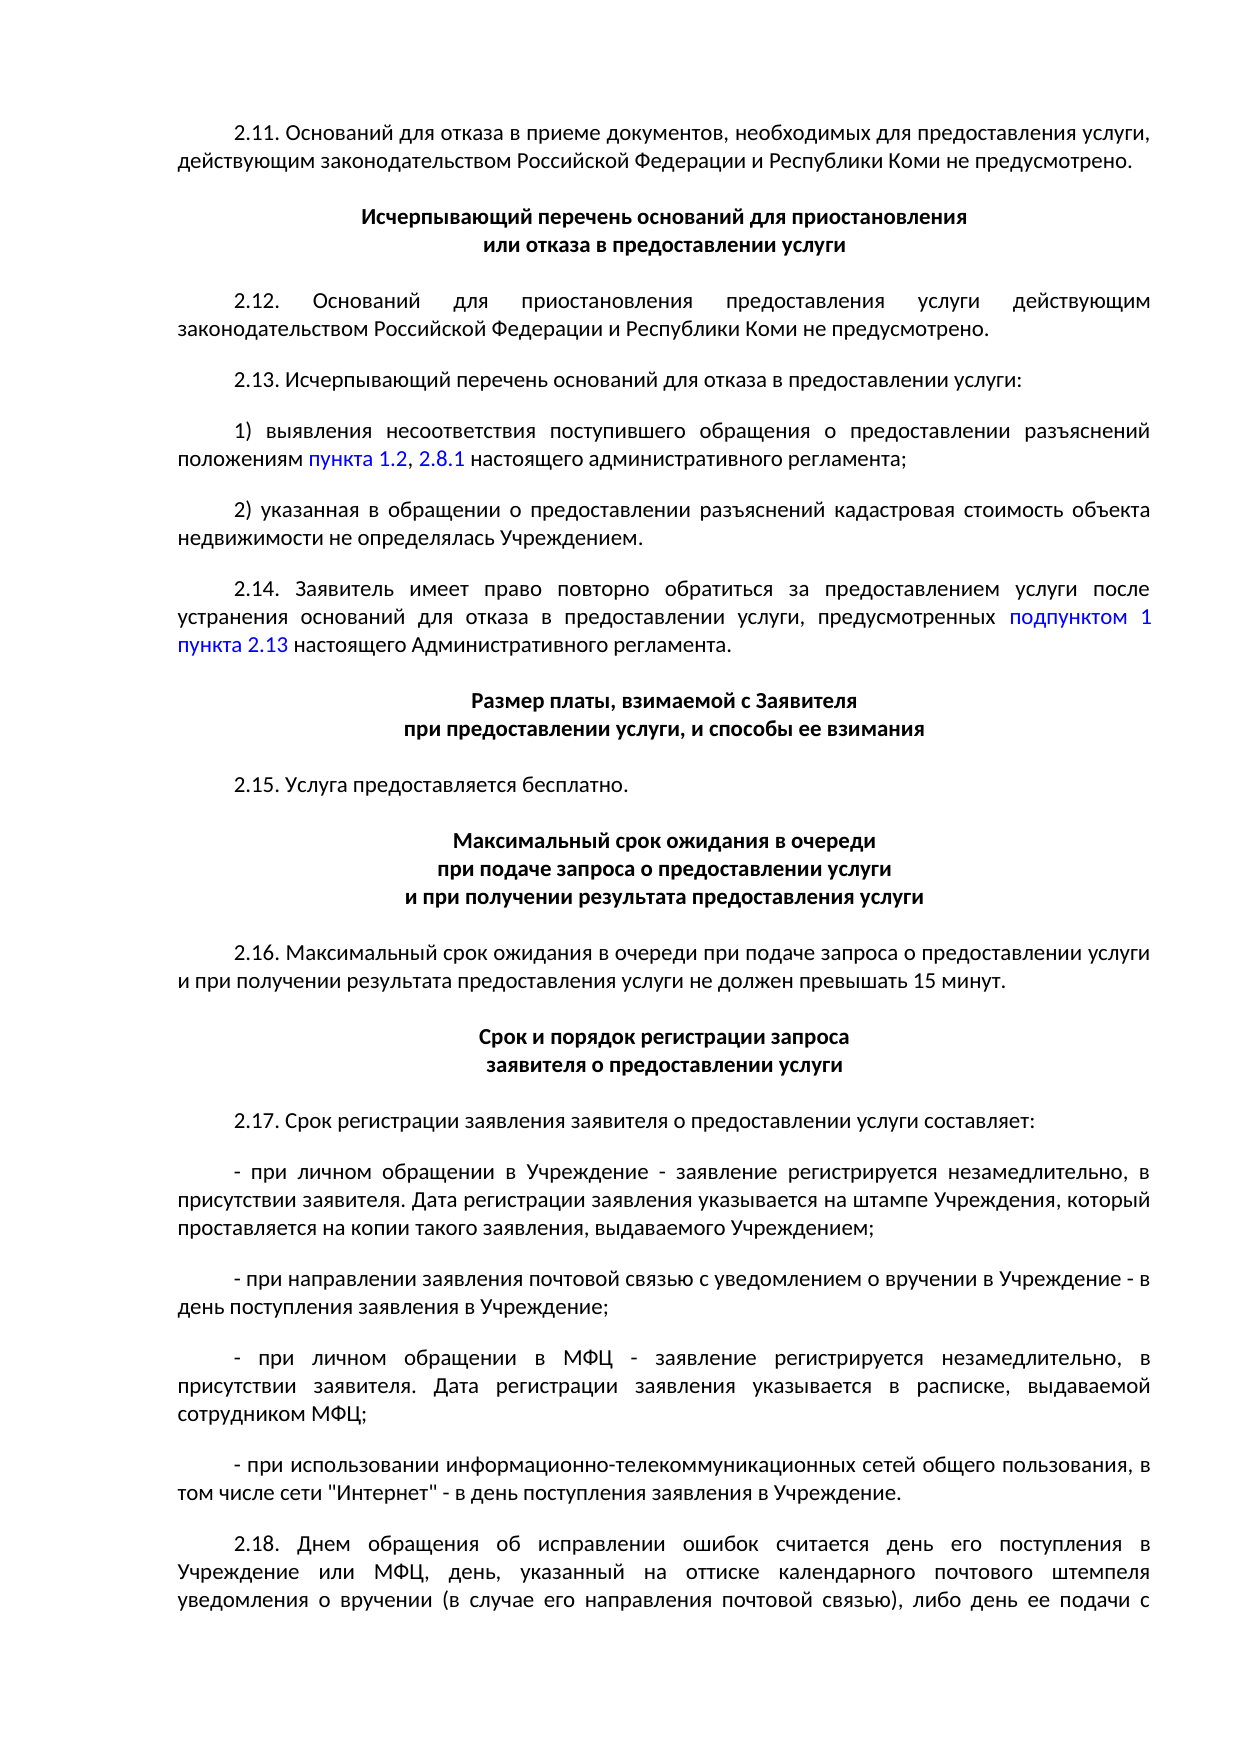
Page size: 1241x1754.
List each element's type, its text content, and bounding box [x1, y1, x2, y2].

text 2.13. Исчерпывающий перечень оснований для отказа в предоставлении услуги: [177, 365, 1152, 393]
text - при направлении заявления почтовой связью с уведомлением о вручении в Учреждение - в день поступления заявления в Учреждение; [177, 1264, 1152, 1320]
title и при получении результата предоставления услуги [177, 882, 1152, 910]
title Срок и порядок регистрации запроса [177, 1022, 1152, 1050]
title Максимальный срок ожидания в очереди [177, 826, 1152, 854]
text 2.14. Заявитель имеет право повторно обратиться за предоставлением услуги после устранения оснований для отказа в предоставлении услуги, предусмотренных подпунктом 1 пункта 2.13 настоящего Административного регламента. [177, 574, 1152, 658]
title или отказа в предоставлении услуги [177, 230, 1152, 258]
text 2) указанная в обращении о предоставлении разъяснений кадастровая стоимость объекта недвижимости не определялась Учреждением. [177, 495, 1152, 551]
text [177, 1529, 1152, 1613]
text - при личном обращении в МФЦ - заявление регистрируется незамедлительно, в присутствии заявителя. Дата регистрации заявления указывается в расписке, выдаваемой сотрудником МФЦ; [177, 1343, 1152, 1427]
text 1) выявления несоответствия поступившего обращения о предоставлении разъяснений положениям пункта 1.2, 2.8.1 настоящего административного регламента; [177, 416, 1152, 472]
title при подаче запроса о предоставлении услуги [177, 854, 1152, 882]
text 2.17. Срок регистрации заявления заявителя о предоставлении услуги составляет: [177, 1106, 1152, 1134]
text - при личном обращении в Учреждение - заявление регистрируется незамедлительно, в присутствии заявителя. Дата регистрации заявления указывается на штампе Учреждения, который проставляется на копии такого заявления, выдаваемого Учреждением; [177, 1157, 1152, 1241]
text - при использовании информационно-телекоммуникационных сетей общего пользования, в том числе сети "Интернет" - в день поступления заявления в Учреждение. [177, 1450, 1152, 1506]
title Исчерпывающий перечень оснований для приостановления [177, 202, 1152, 230]
text 2.11. Оснований для отказа в приеме документов, необходимых для предоставления услуги, действующим законодательством Российской Федерации и Республики Коми не предусмотрено. [177, 118, 1152, 174]
title Размер платы, взимаемой с Заявителя [177, 686, 1152, 714]
text 2.15. Услуга предоставляется бесплатно. [177, 770, 1152, 798]
title заявителя о предоставлении услуги [177, 1050, 1152, 1078]
text 2.12. Оснований для приостановления предоставления услуги действующим законодательством Российской Федерации и Республики Коми не предусмотрено. [177, 286, 1152, 342]
text 2.16. Максимальный срок ожидания в очереди при подаче запроса о предоставлении услуги и при получении результата предоставления услуги не должен превышать 15 минут. [177, 938, 1152, 994]
title при предоставлении услуги, и способы ее взимания [177, 714, 1152, 742]
